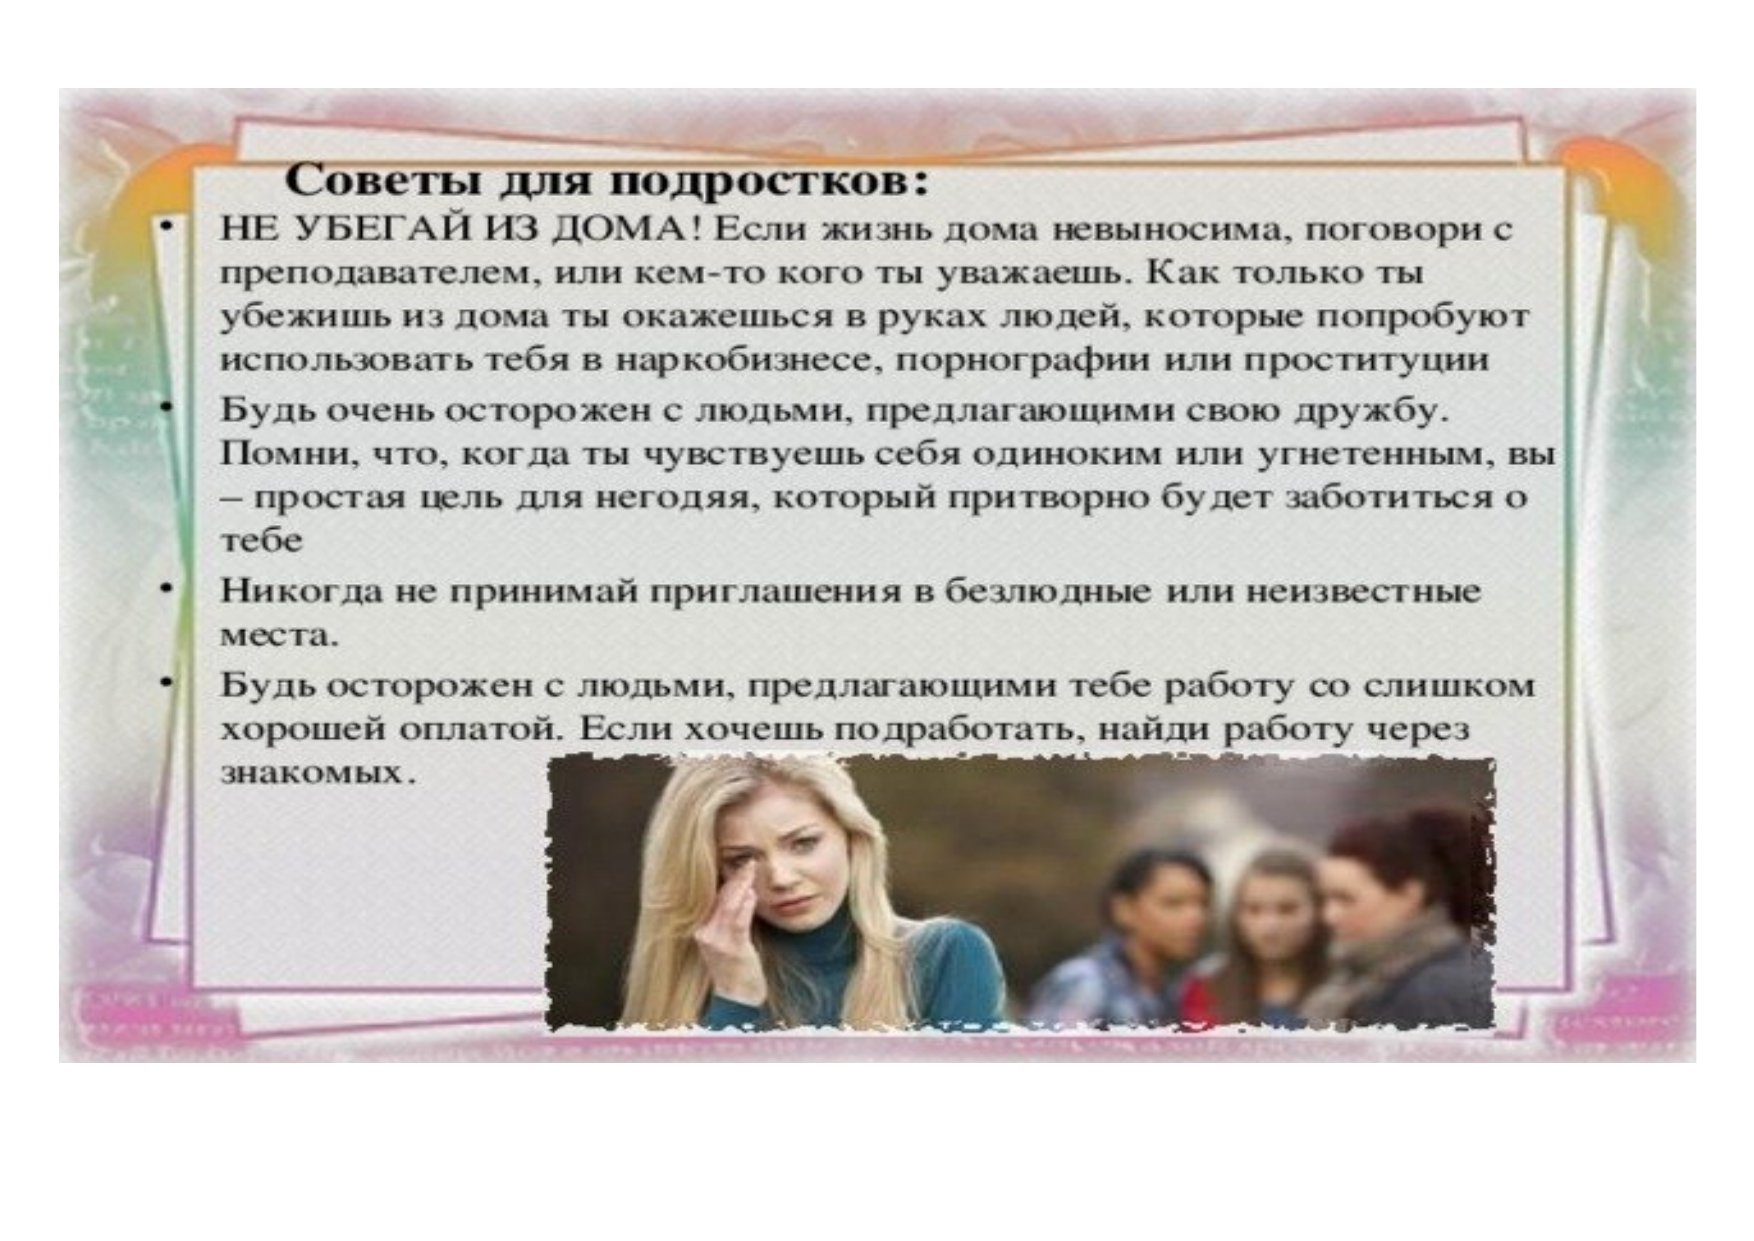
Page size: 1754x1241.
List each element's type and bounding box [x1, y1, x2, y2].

picture [59, 88, 1697, 1063]
